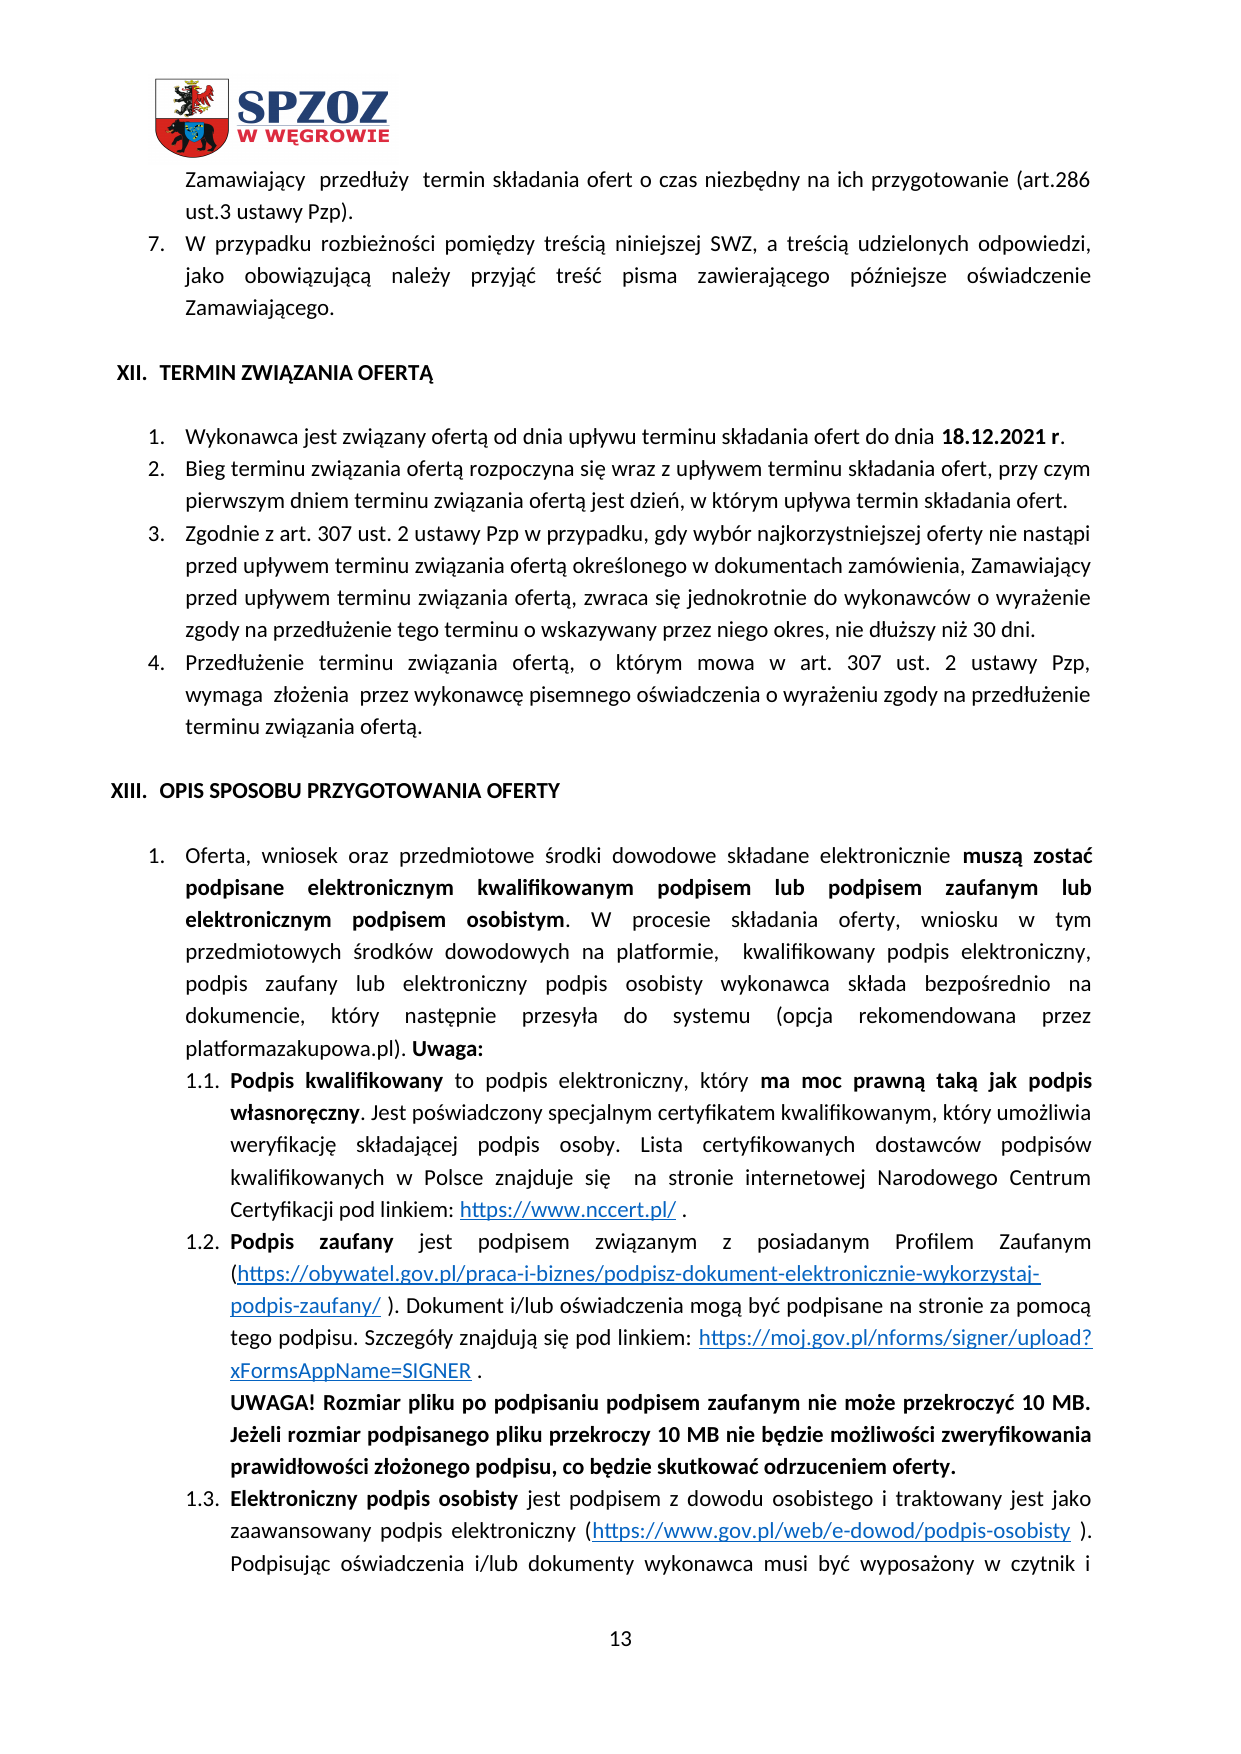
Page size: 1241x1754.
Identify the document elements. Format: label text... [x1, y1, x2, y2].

list Bieg terminu związania ofertą rozpoczyna się wraz z upływem terminu składania ofert, przy czym pierwszym dniem terminu związania ofertą jest dzień, w którym upływa termin składania ofert. [148, 454, 1093, 515]
list Oferta, wniosek oraz przedmiotowe środki dowodowe składane elektronicznie muszą zostać podpisane elektronicznym kwalifikowanym podpisem lub podpisem zaufanym lub elektronicznym podpisem osobistym. W procesie składania oferty, wniosku w tym przedmiotowych środków dowodowych na platformie, kwalifikowany podpis elektroniczny, podpis zaufany lub elektroniczny podpis osobisty wykonawca składa bezpośrednio na dokumencie, który następnie przesyła do systemu (opcja rekomendowana przez platformazakupowa.pl). Uwaga: [148, 841, 1093, 1062]
text UWAGA! Rozmiar pliku po podpisaniu podpisem zaufanym nie może przekroczyć 10 MB. Jeżeli rozmiar podpisanego pliku przekroczy 10 MB nie będzie możliwości zweryfikowania prawidłowości złożonego podpisu, co będzie skutkować odrzuceniem oferty. [230, 1388, 1093, 1480]
list Wykonawca jest związany ofertą od dnia upływu terminu składania ofert do dnia 18.12.2021 r. [148, 422, 1093, 450]
list Przedłużenie terminu związania ofertą, o którym mowa w art. 307 ust. 2 ustawy Pzp, wymaga złożenia przez wykonawcę pisemnego oświadczenia o wyrażeniu zgody na przedłużenie terminu związania ofertą. [148, 648, 1093, 740]
list Podpis zaufany jest podpisem związanym z posiadanym Profilem Zaufanym (https://obywatel.gov.pl/praca-i-biznes/podpisz-dokument-elektronicznie-wykorzystaj-podpis-zaufany/ ). Dokument i/lub oświadczenia mogą być podpisane na stronie za pomocą tego podpisu. Szczegóły znajdują się pod linkiem: https://moj.gov.pl/nforms/signer/upload?xFormsAppName=SIGNER . [185, 1227, 1093, 1384]
list OPIS SPOSOBU PRZYGOTOWANIA OFERTY [148, 776, 1093, 804]
list Zgodnie z art. 307 ust. 2 ustawy Pzp w przypadku, gdy wybór najkorzystniejszej oferty nie nastąpi przed upływem terminu związania ofertą określonego w dokumentach zamówienia, Zamawiający przed upływem terminu związania ofertą, zwraca się jednokrotnie do wykonawców o wyrażenie zgody na przedłużenie tego terminu o wskazywany przez niego okres, nie dłuższy niż 30 dni. [148, 519, 1093, 643]
picture [147, 73, 400, 165]
list TERMIN ZWIĄZANIA OFERTĄ [148, 358, 1093, 386]
list Podpis kwalifikowany to podpis elektroniczny, który ma moc prawną taką jak podpis własnoręczny. Jest poświadczony specjalnym certyfikatem kwalifikowanym, który umożliwia weryfikację składającej podpis osoby. Lista certyfikowanych dostawców podpisów kwalifikowanych w Polsce znajduje się na stronie internetowej Narodowego Centrum Certyfikacji pod linkiem: https://www.nccert.pl/ . [185, 1066, 1093, 1223]
list W przypadku rozbieżności pomiędzy treścią niniejszej SWZ, a treścią udzielonych odpowiedzi, jako obowiązującą należy przyjąć treść pisma zawierającego późniejsze oświadczenie Zamawiającego. [148, 229, 1093, 322]
